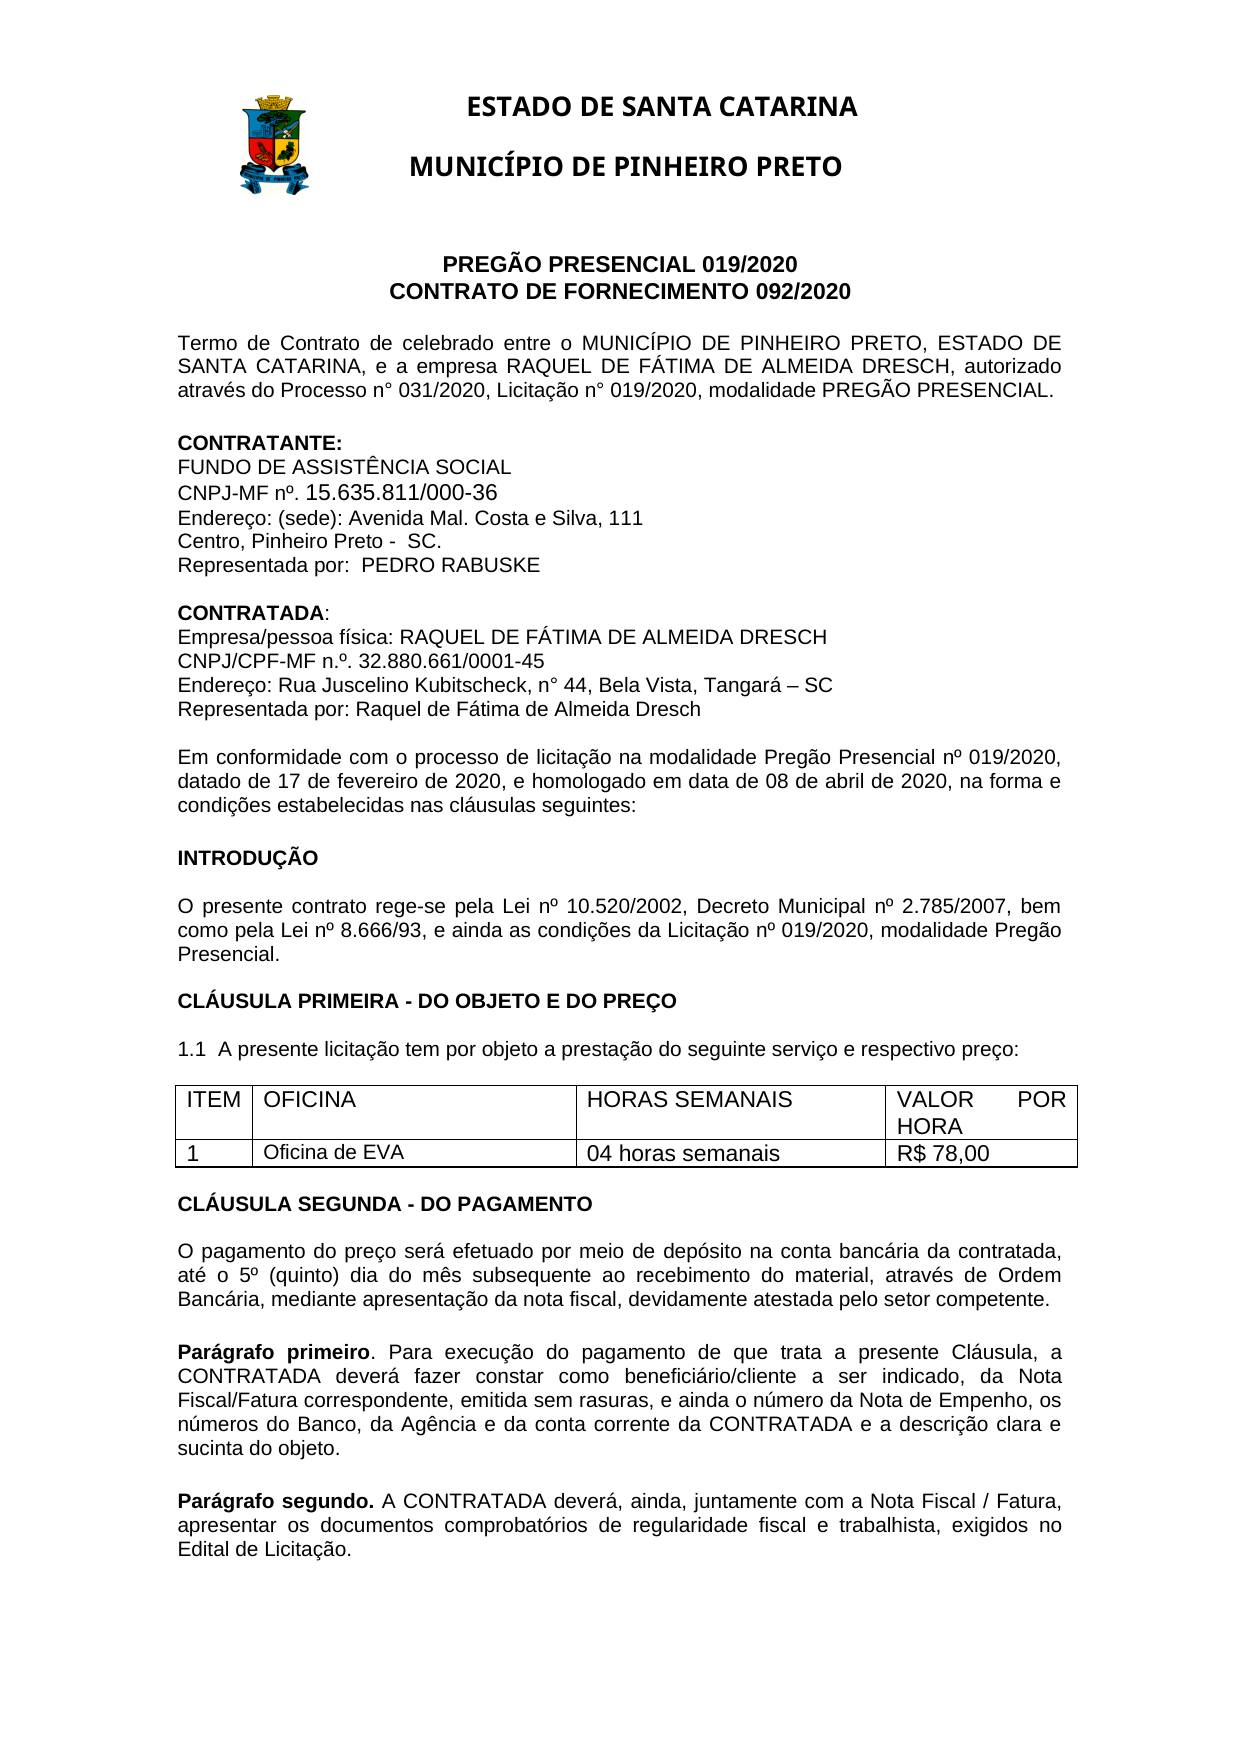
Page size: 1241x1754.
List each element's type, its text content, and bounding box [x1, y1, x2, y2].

text FUNDO DE ASSISTÊNCIA SOCIAL [177, 455, 1063, 479]
table_header ITEM [176, 1086, 252, 1139]
text CONTRATANTE: [177, 431, 1063, 455]
table_cell 04 horas semanais [577, 1140, 885, 1166]
text Centro, Pinheiro Preto - SC. [177, 529, 1063, 553]
table_header HORAS SEMANAIS [577, 1086, 885, 1139]
text CNPJ-MF nº. 15.635.811/000-36 [177, 479, 1063, 505]
text O pagamento do preço será efetuado por meio de depósito na conta bancária da contratada, até o 5º (quinto) dia do mês subsequente ao recebimento do material, através de Ordem Bancária, mediante apresentação da nota fiscal, devidamente atestada pelo setor competente. [177, 1239, 1063, 1311]
text CONTRATO DE FORNECIMENTO 092/2020 [177, 278, 1063, 304]
text Termo de Contrato de celebrado entre o MUNICÍPIO DE PINHEIRO PRETO, ESTADO DE SANTA CATARINA, e a empresa RAQUEL DE FÁTIMA DE ALMEIDA DRESCH, autorizado através do Processo n° 031/2020, Licitação n° 019/2020, modalidade PREGÃO PRESENCIAL. [177, 330, 1063, 402]
table_cell 1 [176, 1140, 252, 1166]
text CONTRATADA: [177, 601, 1063, 625]
list A presente licitação tem por objeto a prestação do seguinte serviço e respectivo preço: [177, 1037, 1063, 1061]
table_header OFICINA [253, 1086, 576, 1139]
text Representada por: Raquel de Fátima de Almeida Dresch [177, 697, 1063, 721]
text Parágrafo primeiro. Para execução do pagamento de que trata a presente Cláusula, a CONTRATADA deverá fazer constar como beneficiário/cliente a ser indicado, da Nota Fiscal/Fatura correspondente, emitida sem rasuras, e ainda o número da Nota de Empenho, os números do Banco, da Agência e da conta corrente da CONTRATADA e a descrição clara e sucinta do objeto. [177, 1340, 1063, 1460]
table_cell Oficina de EVA [253, 1140, 576, 1166]
text Endereço: (sede): Avenida Mal. Costa e Silva, 111 [177, 505, 1063, 529]
text O presente contrato rege-se pela Lei nº 10.520/2002, Decreto Municipal nº 2.785/2007, bem como pela Lei nº 8.666/93, e ainda as condições da Licitação nº 019/2020, modalidade Pregão Presencial. [177, 893, 1063, 965]
text Parágrafo segundo. A CONTRATADA deverá, ainda, juntamente com a Nota Fiscal / Fatura, apresentar os documentos comprobatórios de regularidade fiscal e trabalhista, exigidos no Edital de Licitação. [177, 1488, 1063, 1560]
text CLÁUSULA SEGUNDA - DO PAGAMENTO [177, 1191, 1063, 1215]
text CLÁUSULA PRIMEIRA - DO OBJETO E DO PREÇO [177, 989, 1063, 1013]
text INTRODUÇÃO [177, 846, 1063, 869]
text Em conformidade com o processo de licitação na modalidade Pregão Presencial nº 019/2020, datado de 17 de fevereiro de 2020, e homologado em data de 08 de abril de 2020, na forma e condições estabelecidas nas cláusulas seguintes: [177, 745, 1063, 817]
table_cell R$ 78,00 [886, 1140, 1077, 1166]
text Representada por: PEDRO RABUSKE [177, 553, 1063, 577]
table_header VALOR POR HORA [886, 1086, 1077, 1139]
text Empresa/pessoa física: RAQUEL DE FÁTIMA DE ALMEIDA DRESCH [177, 625, 1063, 649]
text PREGÃO PRESENCIAL 019/2020 [177, 251, 1063, 278]
text Endereço: Rua Juscelino Kubitscheck, n° 44, Bela Vista, Tangará – SC [177, 673, 1063, 697]
picture [239, 93, 310, 195]
text CNPJ/CPF-MF n.º. 32.880.661/0001-45 [177, 649, 1063, 673]
